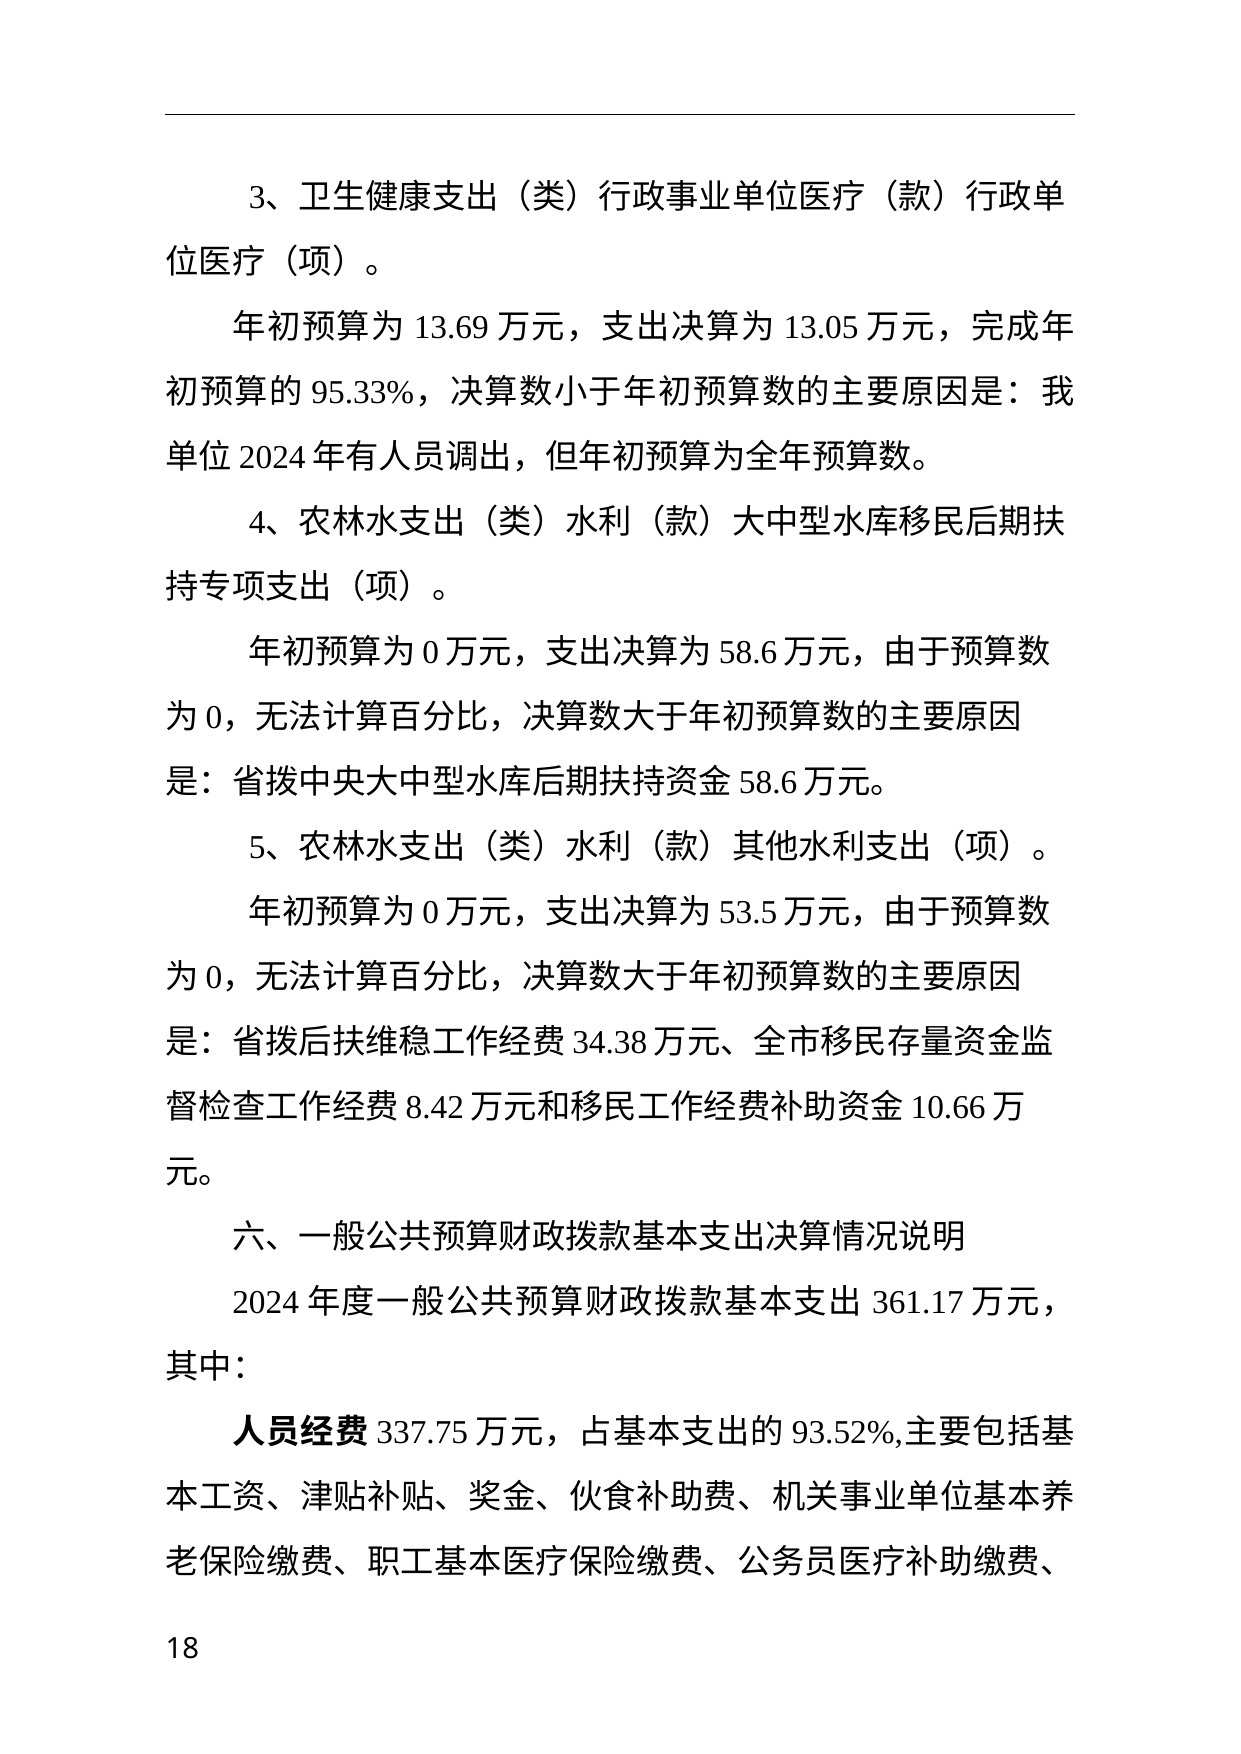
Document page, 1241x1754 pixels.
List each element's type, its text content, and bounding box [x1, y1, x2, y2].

text 3、卫生健康支出（类）行政事业单位医疗（款）行政单位医疗（项）。 [165, 162, 1075, 292]
text 年初预算为13.69万元，支出决算为13.05万元，完成年初预算的95.33%，决算数小于年初预算数的主要原因是：我单位2024年有人员调出，但年初预算为全年预算数。 [165, 292, 1075, 487]
text 2024年度一般公共预算财政拨款基本支出361.17万元，其中： [165, 1267, 1075, 1397]
text 年初预算为0万元，支出决算为58.6万元，由于预算数为0，无法计算百分比，决算数大于年初预算数的主要原因是：省拨中央大中型水库后期扶持资金58.6万元。 [165, 617, 1075, 812]
text 4、农林水支出（类）水利（款）大中型水库移民后期扶持专项支出（项）。 [165, 487, 1075, 617]
text 5、农林水支出（类）水利（款）其他水利支出（项）。 [165, 812, 1075, 877]
text 六、一般公共预算财政拨款基本支出决算情况说明 [165, 1202, 1075, 1267]
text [165, 1397, 1075, 1592]
text 年初预算为0万元，支出决算为53.5万元，由于预算数为0，无法计算百分比，决算数大于年初预算数的主要原因是：省拨后扶维稳工作经费34.38万元、全市移民存量资金监督检查工作经费8.42万元和移民工作经费补助资金10.66万元。 [165, 877, 1075, 1202]
